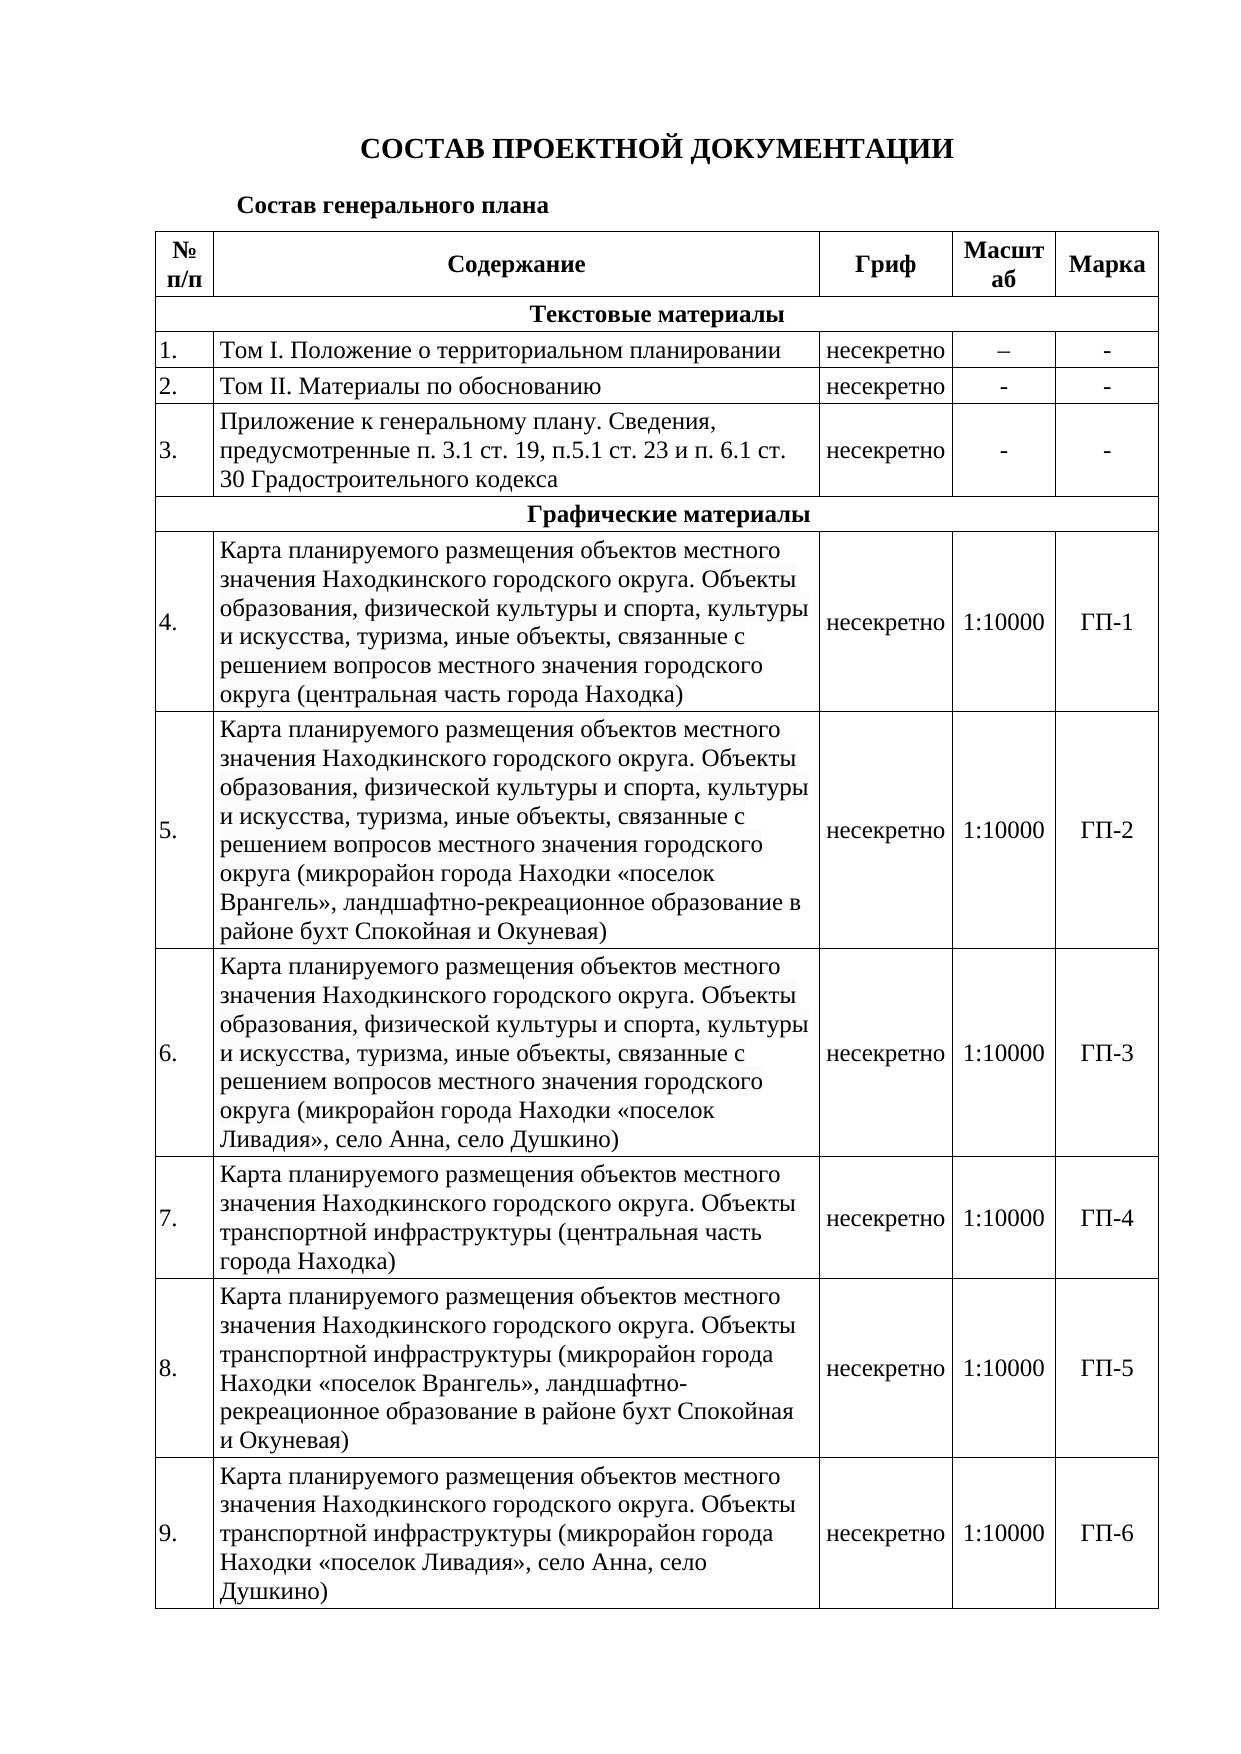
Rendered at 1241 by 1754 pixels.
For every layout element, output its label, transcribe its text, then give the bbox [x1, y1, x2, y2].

table_cell Карта планируемого размещения объектов местного значения Находкинского городского округа. Объекты транспортной инфраструктуры (микрорайон города Находки «поселок Ливадия», село Анна, село Душкино) [214, 1458, 819, 1607]
table_cell [156, 532, 213, 711]
table_cell 1:10000 [953, 1458, 1055, 1607]
table_cell [156, 332, 213, 367]
table_cell Карта планируемого размещения объектов местного значения Находкинского городского округа. Объекты образования, физической культуры и спорта, культуры и искусства, туризма, иные объекты, связанные с решением вопросов местного значения городского округа (микрорайон города Находки «поселок Ливадия», село Анна, село Душкино) [214, 949, 819, 1156]
table_cell - [1056, 368, 1158, 402]
table_cell ГП-1 [1056, 532, 1158, 711]
table_cell Карта планируемого размещения объектов местного значения Находкинского городского округа. Объекты транспортной инфраструктуры (микрорайон города Находки «поселок Врангель», ландшафтно-рекреационное образование в районе бухт Спокойная и Окуневая) [214, 1279, 819, 1457]
table_cell Приложение к генеральному плану. Сведения, предусмотренные п. 3.1 ст. 19, п.5.1 ст. 23 и п. 6.1 ст. 30 Градостроительного кодекса [214, 404, 819, 496]
table_cell несекретно [820, 712, 952, 947]
table_header Марка [1056, 232, 1158, 296]
table_cell - [953, 368, 1055, 402]
table_cell несекретно [820, 1279, 952, 1457]
text Состав генерального плана [162, 190, 1152, 219]
table_cell ГП-3 [1056, 949, 1158, 1156]
table_cell несекретно [820, 532, 952, 711]
table_cell несекретно [820, 368, 952, 402]
table_cell ГП-5 [1056, 1279, 1158, 1457]
table_cell [156, 1157, 213, 1277]
table_cell Том II. Материалы по обоснованию [214, 368, 819, 402]
table_cell ГП-6 [1056, 1458, 1158, 1607]
table_cell [156, 712, 213, 947]
table_cell [156, 949, 213, 1156]
table_cell несекретно [820, 949, 952, 1156]
table_header Гриф [820, 232, 952, 296]
table_cell – [953, 332, 1055, 367]
table_cell - [1056, 404, 1158, 496]
table_cell 1:10000 [953, 712, 1055, 947]
table_header Масштаб [953, 232, 1055, 296]
table_cell ГП-4 [1056, 1157, 1158, 1277]
table_cell [156, 1279, 213, 1457]
table_cell Текстовые материалы [156, 297, 1158, 331]
table_cell несекретно [820, 1157, 952, 1277]
table_cell [156, 1458, 213, 1607]
table_cell Том I. Положение о территориальном планировании [214, 332, 819, 367]
table_cell несекретно [820, 404, 952, 496]
table_cell [156, 404, 213, 496]
table_cell Карта планируемого размещения объектов местного значения Находкинского городского округа. Объекты образования, физической культуры и спорта, культуры и искусства, туризма, иные объекты, связанные с решением вопросов местного значения городского округа (микрорайон города Находки «поселок Врангель», ландшафтно-рекреационное образование в районе бухт Спокойная и Окуневая) [214, 712, 819, 947]
table_cell 1:10000 [953, 532, 1055, 711]
text СОСТАВ ПРОЕКТНОЙ ДОКУМЕНТАЦИИ [162, 131, 1152, 165]
table_cell - [953, 404, 1055, 496]
table_cell 1:10000 [953, 1279, 1055, 1457]
table_cell Графические материалы [156, 497, 1158, 531]
table_cell [156, 368, 213, 402]
table_header Содержание [214, 232, 819, 296]
table_cell - [1056, 332, 1158, 367]
table_cell несекретно [820, 1458, 952, 1607]
table_cell Карта планируемого размещения объектов местного значения Находкинского городского округа. Объекты транспортной инфраструктуры (центральная часть города Находка) [214, 1157, 819, 1277]
table_cell ГП-2 [1056, 712, 1158, 947]
table_cell Карта планируемого размещения объектов местного значения Находкинского городского округа. Объекты образования, физической культуры и спорта, культуры и искусства, туризма, иные объекты, связанные с решением вопросов местного значения городского округа (центральная часть города Находка) [214, 532, 819, 711]
table_cell несекретно [820, 332, 952, 367]
table_cell 1:10000 [953, 1157, 1055, 1277]
table_cell 1:10000 [953, 949, 1055, 1156]
table_header № п/п [156, 232, 213, 296]
